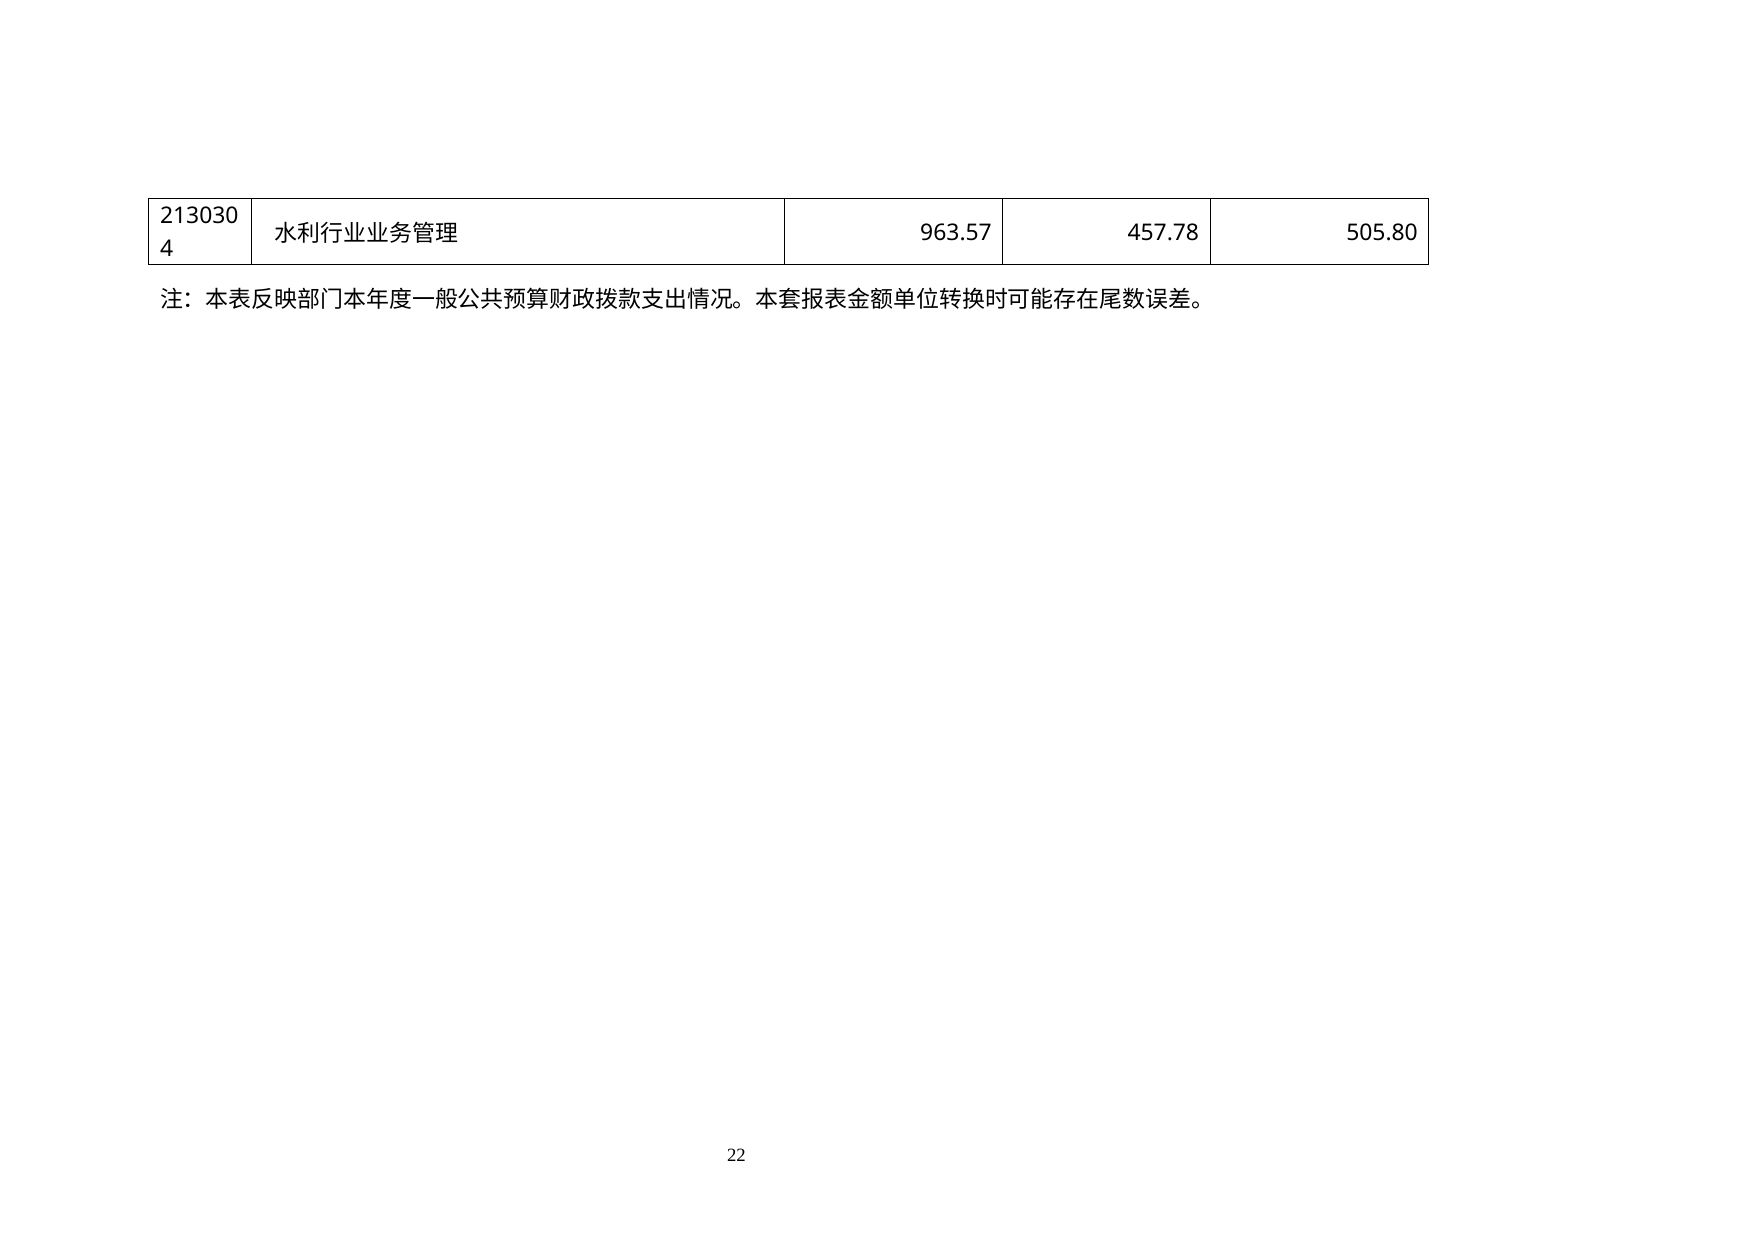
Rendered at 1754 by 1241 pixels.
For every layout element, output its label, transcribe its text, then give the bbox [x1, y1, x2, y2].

table_cell 水利行业业务管理 [252, 199, 784, 264]
table_cell 457.78 [1003, 199, 1210, 264]
table_cell 2130304 [149, 199, 251, 264]
table_cell 963.57 [785, 199, 1002, 264]
table_cell 注：本表反映部门本年度一般公共预算财政拨款支出情况。本套报表金额单位转换时可能存在尾数误差。 [149, 265, 1429, 330]
table_cell 505.80 [1211, 199, 1428, 264]
